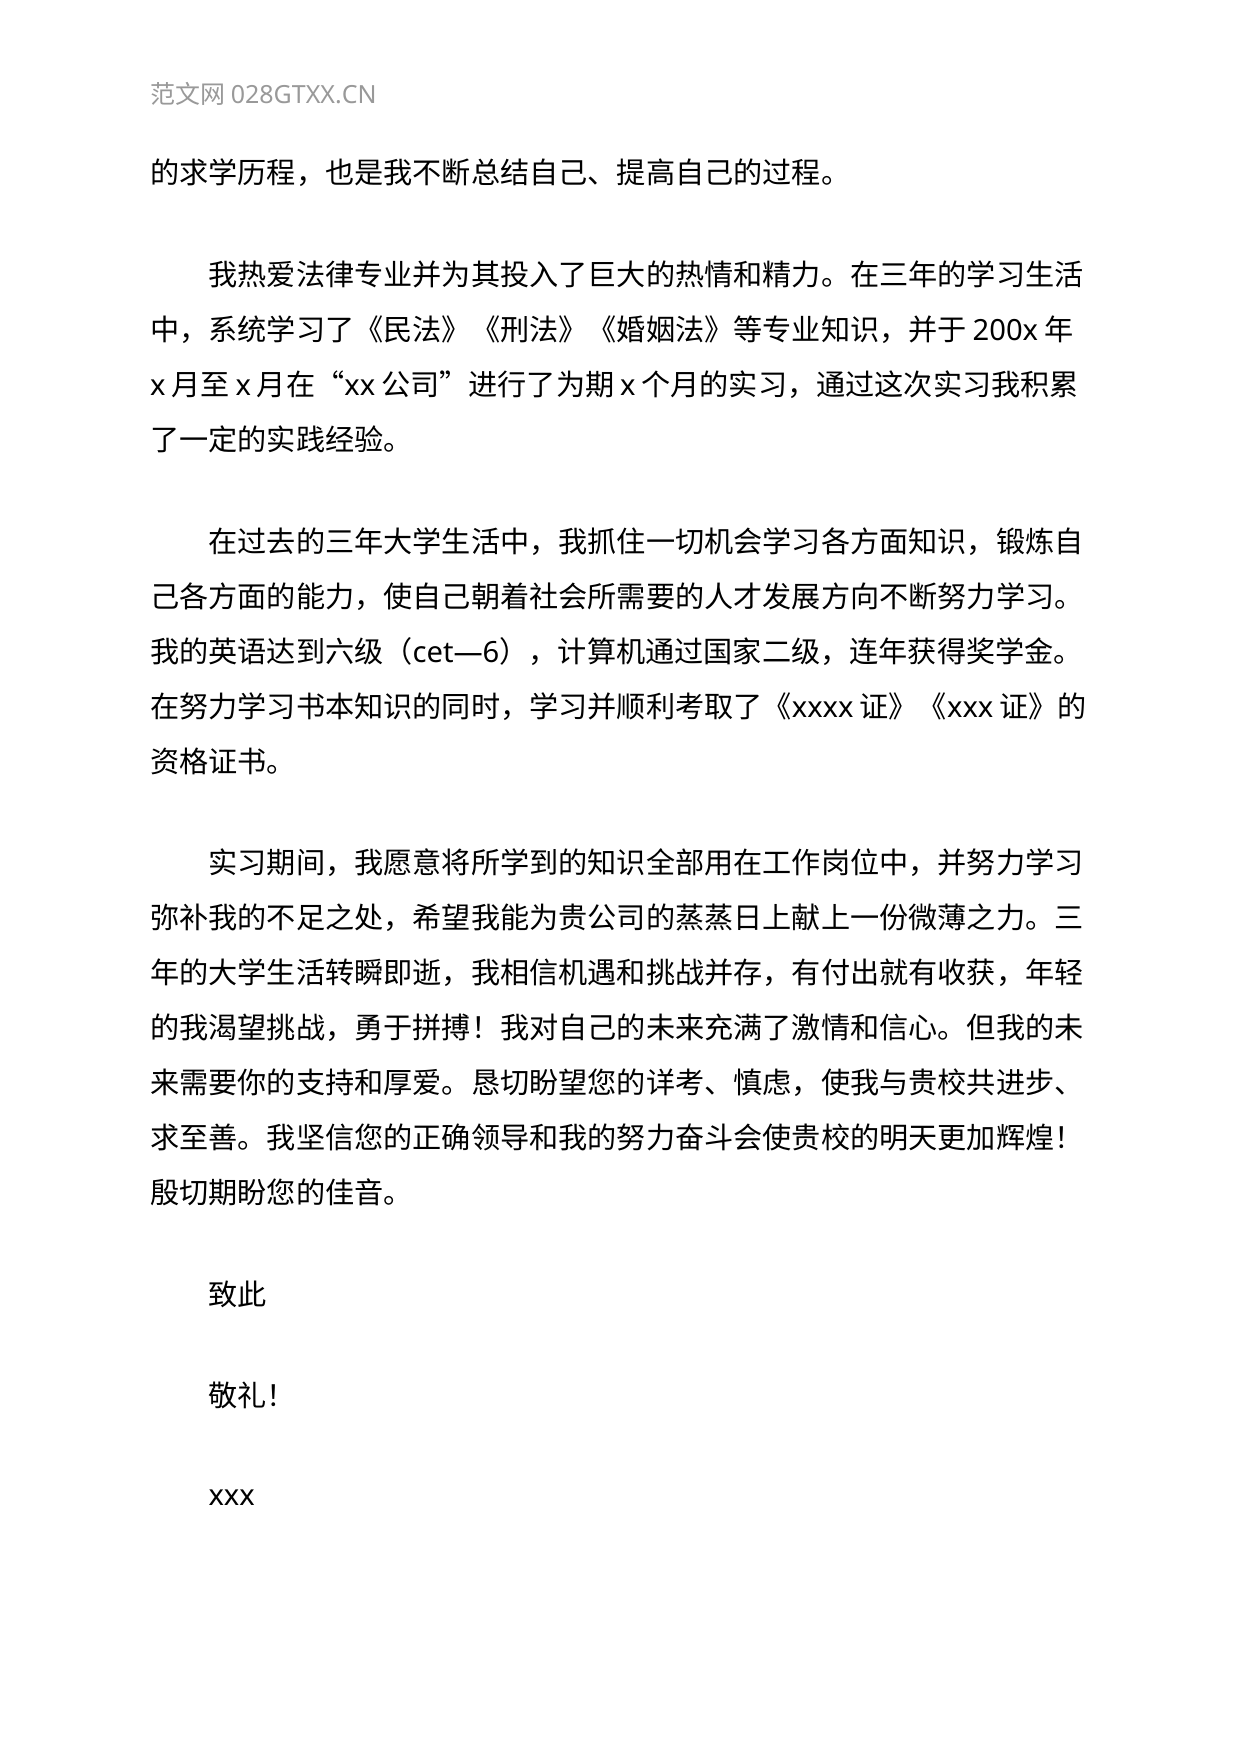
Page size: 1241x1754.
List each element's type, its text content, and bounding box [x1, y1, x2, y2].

text 致此 [150, 1271, 1090, 1313]
text 实习期间，我愿意将所学到的知识全部用在工作岗位中，并努力学习弥补我的不足之处，希望我能为贵公司的蒸蒸日上献上一份微薄之力。三年的大学生活转瞬即逝，我相信机遇和挑战并存，有付出就有收获，年轻的我渴望挑战，勇于拼搏！我对自己的未来充满了激情和信心。但我的未来需要你的支持和厚爱。恳切盼望您的详考、慎虑，使我与贵校共进步、求至善。我坚信您的正确领导和我的努力奋斗会使贵校的明天更加辉煌！殷切期盼您的佳音。 [150, 840, 1090, 1212]
text 敬礼！ [150, 1373, 1090, 1415]
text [150, 150, 1090, 192]
text xxx [150, 1475, 1090, 1514]
text 我热爱法律专业并为其投入了巨大的热情和精力。在三年的学习生活中，系统学习了《民法》《刑法》《婚姻法》等专业知识，并于200x年x月至x月在“xx公司”进行了为期x个月的实习，通过这次实习我积累了一定的实践经验。 [150, 252, 1090, 459]
text 在过去的三年大学生活中，我抓住一切机会学习各方面知识，锻炼自己各方面的能力，使自己朝着社会所需要的人才发展方向不断努力学习。我的英语达到六级（cet—6），计算机通过国家二级，连年获得奖学金。在努力学习书本知识的同时，学习并顺利考取了《xxxx证》《xxx证》的资格证书。 [150, 518, 1090, 781]
